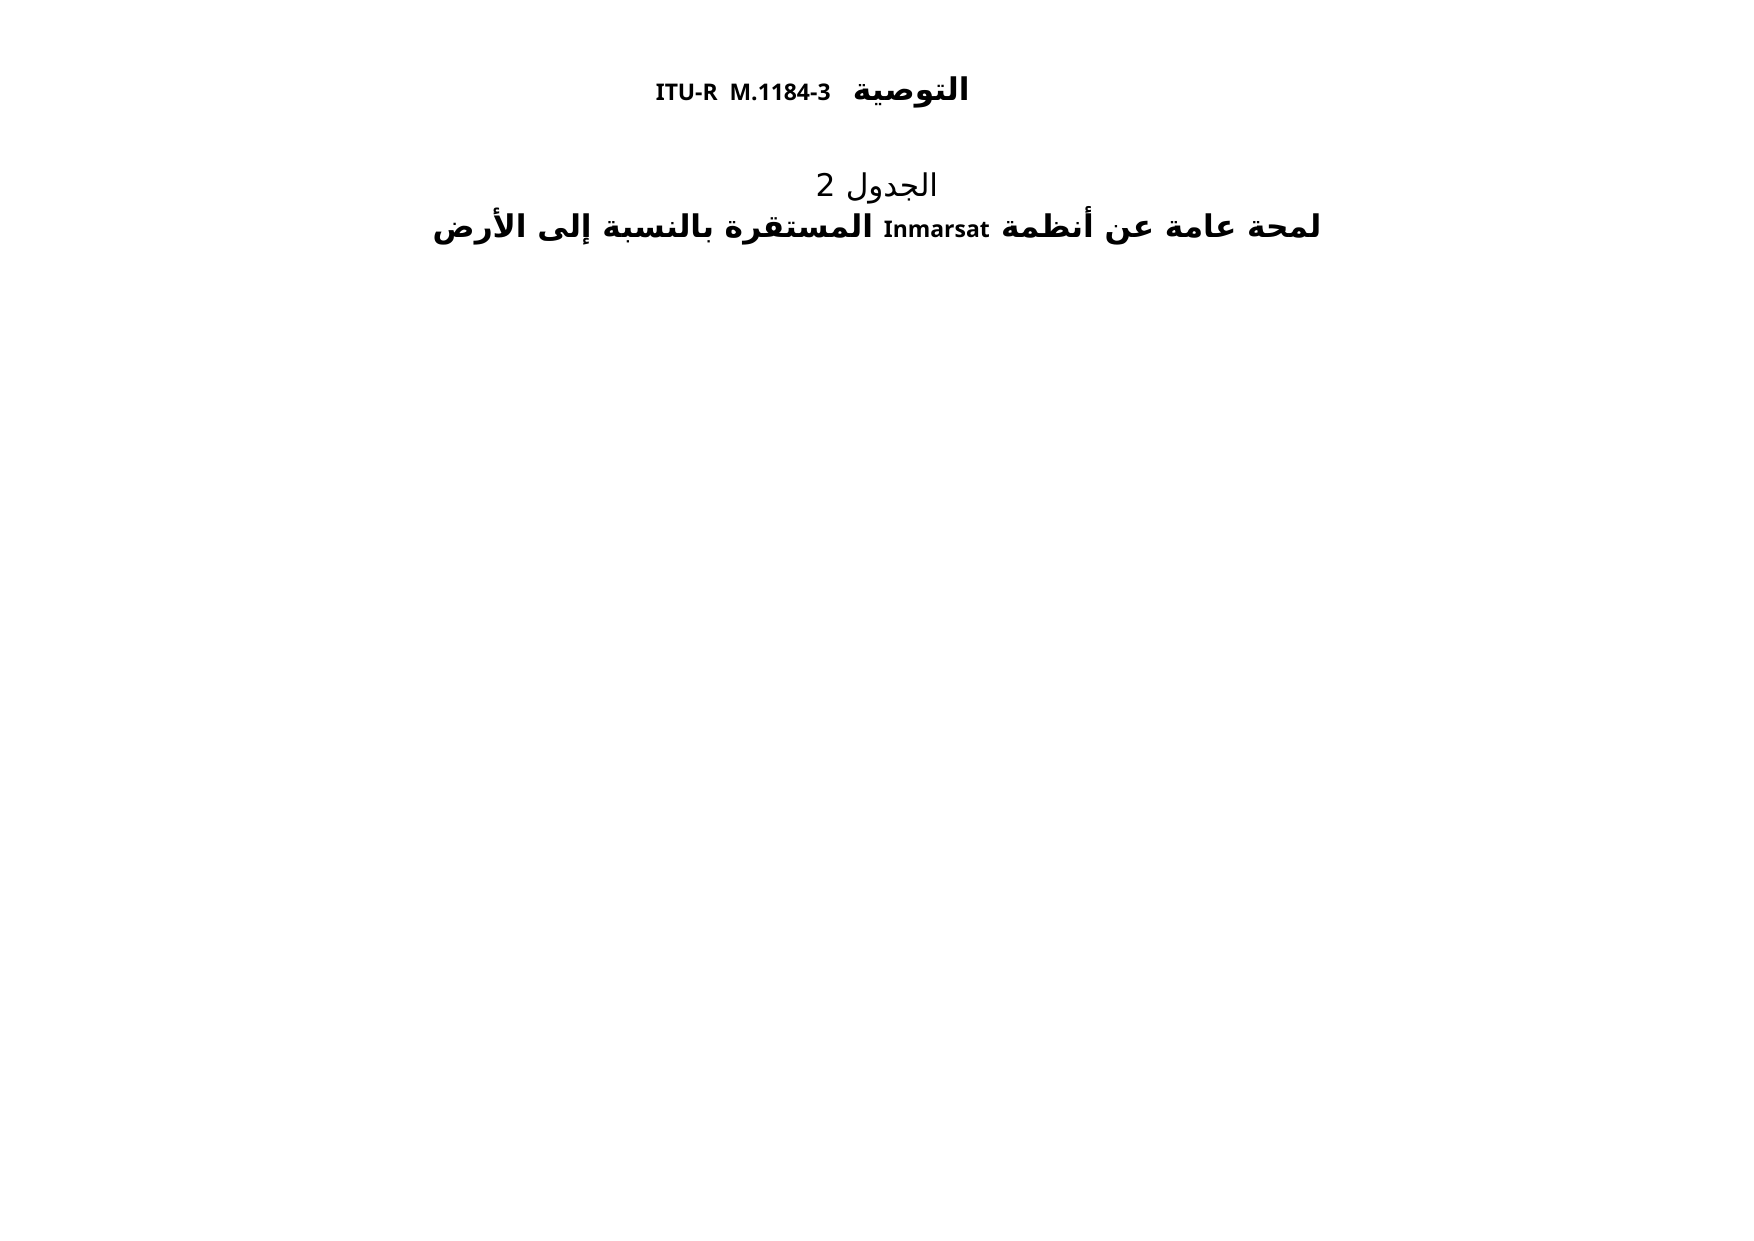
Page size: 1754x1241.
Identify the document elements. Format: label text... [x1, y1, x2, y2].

title لمحة عامة عن أنظمة Inmarsat المستقرة بالنسبة إلى الأرض [753, 214, 1636, 243]
title لمحة عامة عن أنظمة Inmarsat المستقرة بالنسبة إلى الأرض [118, 214, 854, 243]
text الجدول 2 [118, 173, 1636, 202]
